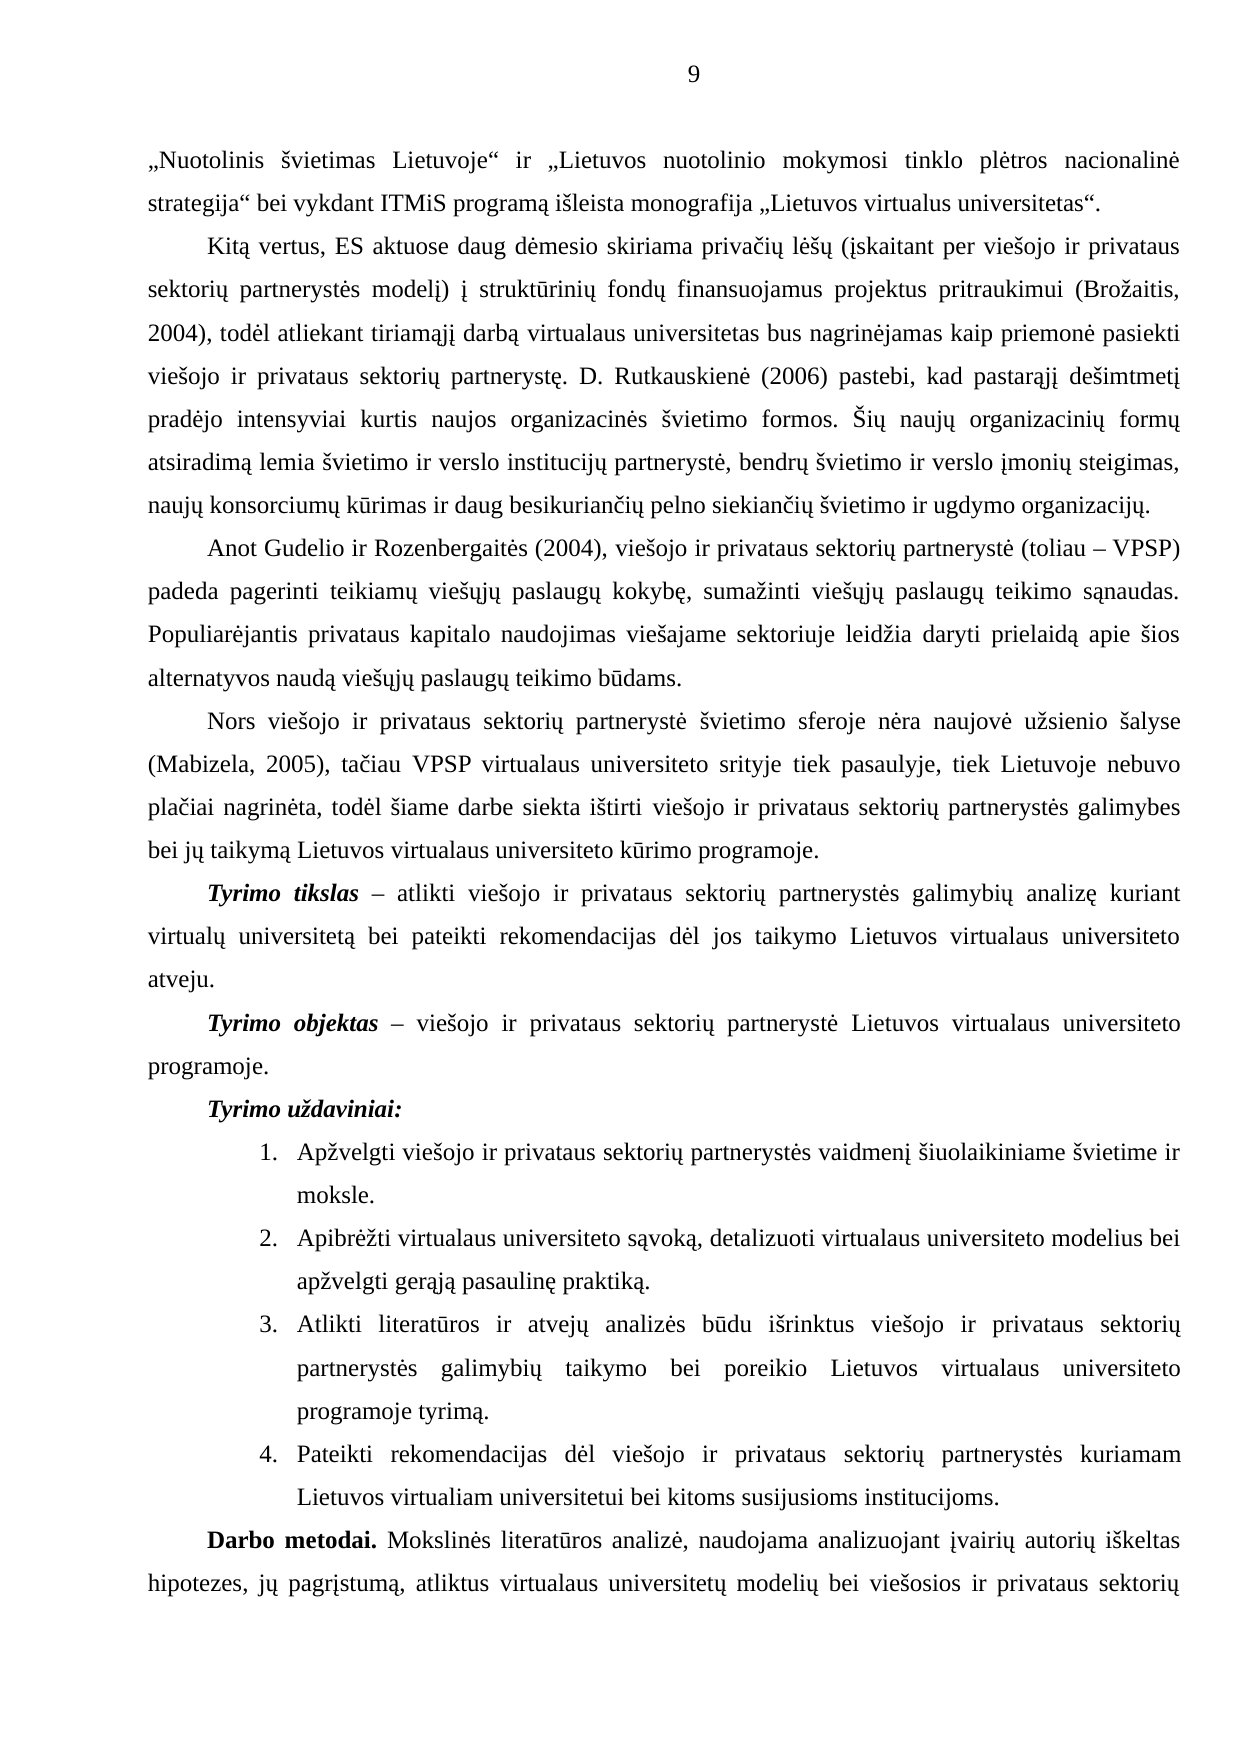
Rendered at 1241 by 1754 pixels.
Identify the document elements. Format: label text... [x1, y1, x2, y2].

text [148, 1525, 1181, 1597]
list Apibrėžti virtualaus universiteto sąvoką, detalizuoti virtualaus universiteto modelius bei apžvelgti gerąją pasaulinę praktiką. [259, 1223, 1181, 1295]
list Apžvelgti viešojo ir privataus sektorių partnerystės vaidmenį šiuolaikiniame švietime ir moksle. [259, 1137, 1181, 1209]
list Pateikti rekomendacijas dėl viešojo ir privataus sektorių partnerystės kuriamam Lietuvos virtualiam universitetui bei kitoms susijusioms institucijoms. [259, 1439, 1181, 1511]
text Tyrimo uždaviniai: [148, 1094, 1181, 1123]
text Tyrimo objektas – viešojo ir privataus sektorių partnerystė Lietuvos virtualaus universiteto programoje. [148, 1008, 1181, 1079]
text Tyrimo tikslas – atlikti viešojo ir privataus sektorių partnerystės galimybių analizę kuriant virtualų universitetą bei pateikti rekomendacijas dėl jos taikymo Lietuvos virtualaus universiteto atveju. [148, 878, 1181, 993]
text Nors viešojo ir privataus sektorių partnerystė švietimo sferoje nėra naujovė užsienio šalyse (Mabizela, 2005), tačiau VPSP virtualaus universiteto srityje tiek pasaulyje, tiek Lietuvoje nebuvo plačiai nagrinėta, todėl šiame darbe siekta ištirti viešojo ir privataus sektorių partnerystės galimybes bei jų taikymą Lietuvos virtualaus universiteto kūrimo programoje. [148, 706, 1181, 864]
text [148, 145, 1181, 217]
text Kitą vertus, ES aktuose daug dėmesio skiriama privačių lėšų (įskaitant per viešojo ir privataus sektorių partnerystės modelį) į struktūrinių fondų finansuojamus projektus pritraukimui (Brožaitis, 2004), todėl atliekant tiriamąjį darbą virtualaus universitetas bus nagrinėjamas kaip priemonė pasiekti viešojo ir privataus sektorių partnerystę. D. Rutkauskienė (2006) pastebi, kad pastarąjį dešimtmetį pradėjo intensyviai kurtis naujos organizacinės švietimo formos. Šių naujų organizacinių formų atsiradimą lemia švietimo ir verslo institucijų partnerystė, bendrų švietimo ir verslo įmonių steigimas, naujų konsorciumų kūrimas ir daug besikuriančių pelno siekiančių švietimo ir ugdymo organizacijų. [148, 231, 1181, 519]
text Anot Gudelio ir Rozenbergaitės (2004), viešojo ir privataus sektorių partnerystė (toliau – VPSP) padeda pagerinti teikiamų viešųjų paslaugų kokybę, sumažinti viešųjų paslaugų teikimo sąnaudas. Populiarėjantis privataus kapitalo naudojimas viešajame sektoriuje leidžia daryti prielaidą apie šios alternatyvos naudą viešųjų paslaugų teikimo būdams. [148, 533, 1181, 691]
list Atlikti literatūros ir atvejų analizės būdu išrinktus viešojo ir privataus sektorių partnerystės galimybių taikymo bei poreikio Lietuvos virtualaus universiteto programoje tyrimą. [259, 1309, 1181, 1424]
